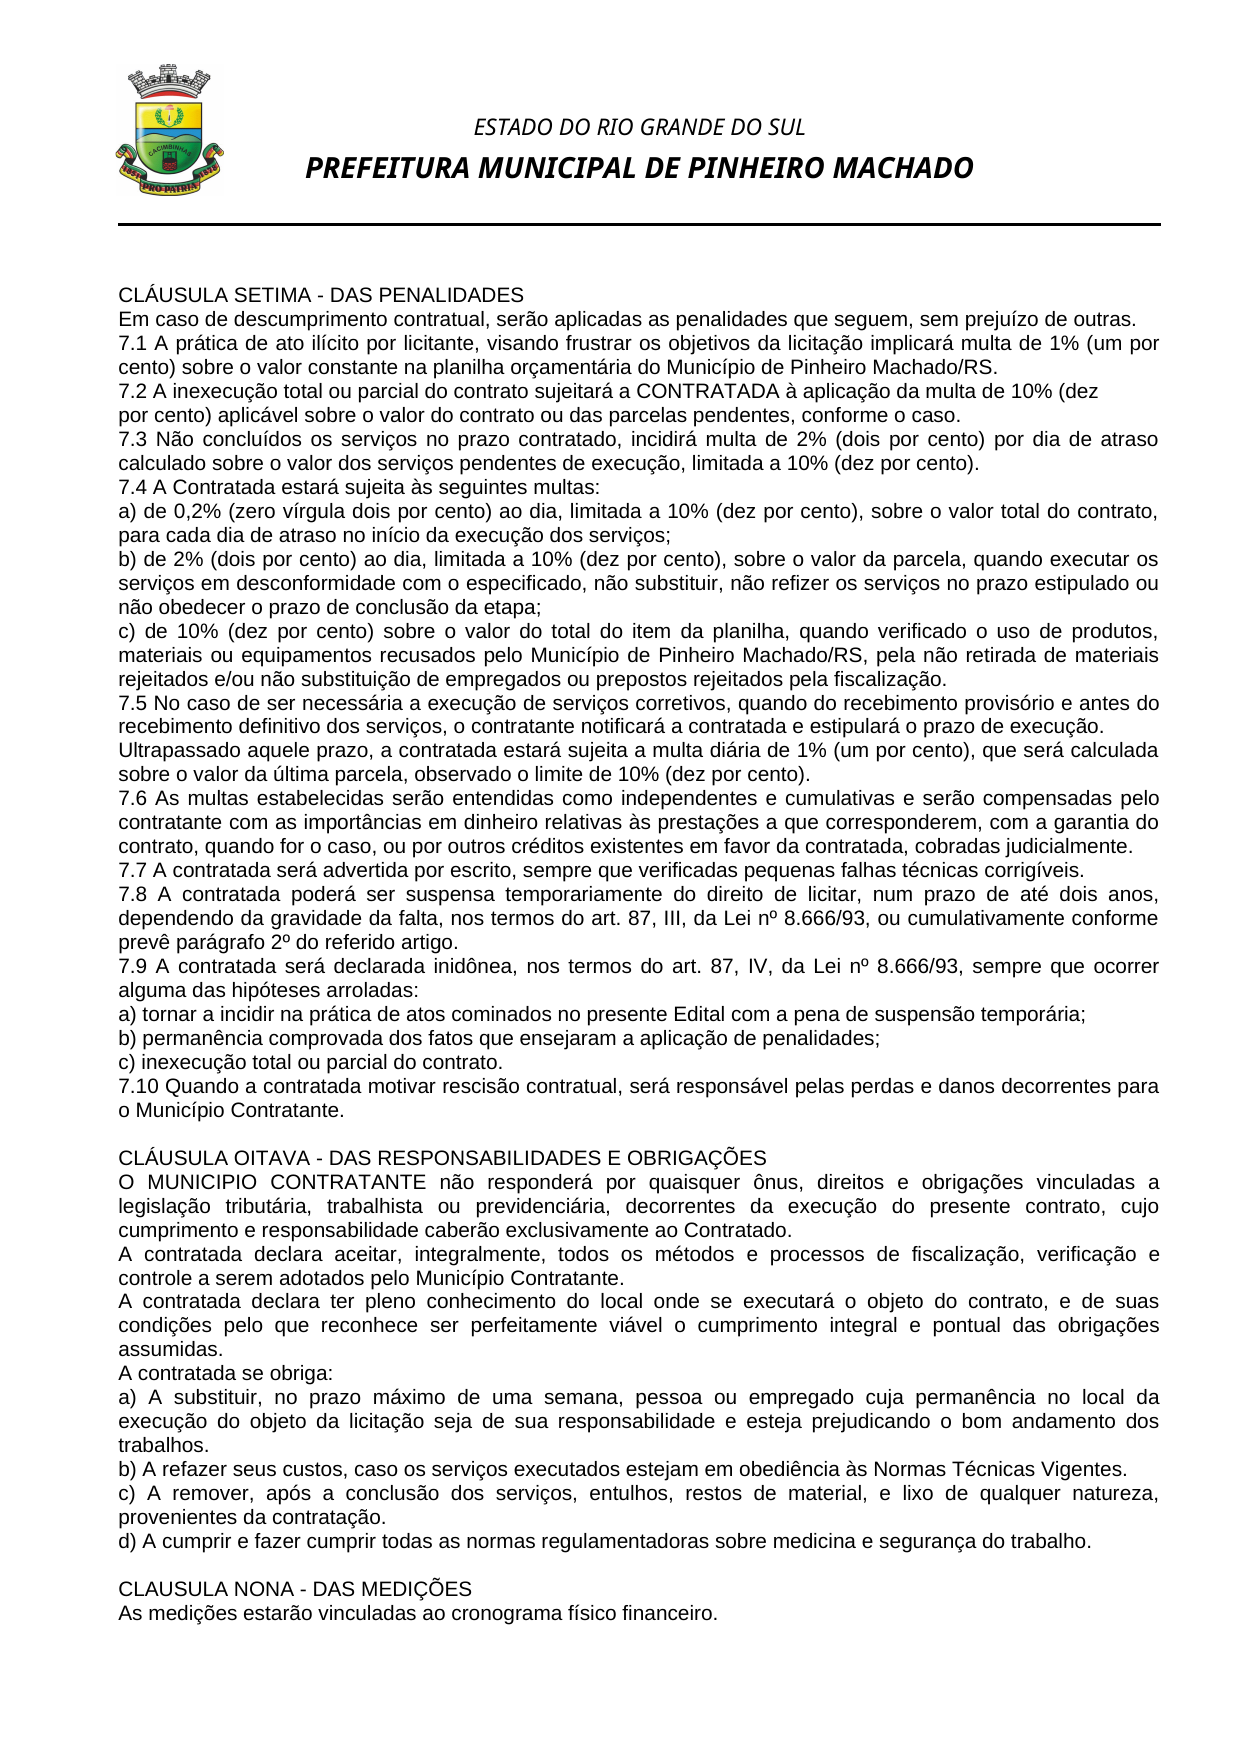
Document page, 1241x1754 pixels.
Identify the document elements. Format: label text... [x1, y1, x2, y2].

text b) de 2% (dois por cento) ao dia, limitada a 10% (dez por cento), sobre o valor da parcela, quando executar os serviços em desconformidade com o especificado, não substituir, não refizer os serviços no prazo estipulado ou não obedecer o prazo de conclusão da etapa; [118, 547, 1161, 618]
text 7.4 A Contratada estará sujeita às seguintes multas: [118, 475, 1161, 499]
text 7.7 A contratada será advertida por escrito, sempre que verificadas pequenas falhas técnicas corrigíveis. [118, 858, 1161, 882]
text 7.5 No caso de ser necessária a execução de serviços corretivos, quando do recebimento provisório e antes do recebimento definitivo dos serviços, o contratante notificará a contratada e estipulará o prazo de execução. [118, 690, 1161, 738]
text 7.6 As multas estabelecidas serão entendidas como independentes e cumulativas e serão compensadas pelo contratante com as importâncias em dinheiro relativas às prestações a que corresponderem, com a garantia do contrato, quando for o caso, ou por outros créditos existentes em favor da contratada, cobradas judicialmente. [118, 786, 1161, 858]
text CLAUSULA NONA - DAS MEDIÇÕES [118, 1577, 1161, 1601]
text 7.3 Não concluídos os serviços no prazo contratado, incidirá multa de 2% (dois por cento) por dia de atraso calculado sobre o valor dos serviços pendentes de execução, limitada a 10% (dez por cento). [118, 427, 1161, 475]
text c) de 10% (dez por cento) sobre o valor do total do item da planilha, quando verificado o uso de produtos, materiais ou equipamentos recusados pelo Município de Pinheiro Machado/RS, pela não retirada de materiais rejeitados e/ou não substituição de empregados ou prepostos rejeitados pela fiscalização. [118, 618, 1161, 690]
text c) A remover, após a conclusão dos serviços, entulhos, restos de material, e lixo de qualquer natureza, provenientes da contratação. [118, 1481, 1161, 1529]
text b) permanência comprovada dos fatos que ensejaram a aplicação de penalidades; [118, 1026, 1161, 1050]
text c) inexecução total ou parcial do contrato. [118, 1050, 1161, 1074]
picture [115, 64, 224, 196]
text a) tornar a incidir na prática de atos cominados no presente Edital com a pena de suspensão temporária; [118, 1002, 1161, 1026]
text 7.10 Quando a contratada motivar rescisão contratual, será responsável pelas perdas e danos decorrentes para o Município Contratante. [118, 1074, 1161, 1122]
text a) de 0,2% (zero vírgula dois por cento) ao dia, limitada a 10% (dez por cento), sobre o valor total do contrato, para cada dia de atraso no início da execução dos serviços; [118, 499, 1161, 547]
text CLÁUSULA SETIMA - DAS PENALIDADES [118, 283, 1161, 307]
text 7.1 A prática de ato ilícito por licitante, visando frustrar os objetivos da licitação implicará multa de 1% (um por cento) sobre o valor constante na planilha orçamentária do Município de Pinheiro Machado/RS. [118, 331, 1161, 379]
text 7.9 A contratada será declarada inidônea, nos termos do art. 87, IV, da Lei nº 8.666/93, sempre que ocorrer alguma das hipóteses arroladas: [118, 954, 1161, 1002]
text Em caso de descumprimento contratual, serão aplicadas as penalidades que seguem, sem prejuízo de outras. [118, 307, 1161, 331]
text Ultrapassado aquele prazo, a contratada estará sujeita a multa diária de 1% (um por cento), que será calculada sobre o valor da última parcela, observado o limite de 10% (dez por cento). [118, 738, 1161, 786]
text 7.8 A contratada poderá ser suspensa temporariamente do direito de licitar, num prazo de até dois anos, dependendo da gravidade da falta, nos termos do art. 87, III, da Lei nº 8.666/93, ou cumulativamente conforme prevê parágrafo 2º do referido artigo. [118, 882, 1161, 954]
text 7.2 A inexecução total ou parcial do contrato sujeitará a CONTRATADA à aplicação da multa de 10% (dez [118, 379, 1161, 403]
text As medições estarão vinculadas ao cronograma físico financeiro. [118, 1601, 1161, 1625]
text A contratada declara aceitar, integralmente, todos os métodos e processos de fiscalização, verificação e controle a serem adotados pelo Município Contratante. [118, 1241, 1161, 1289]
text a) A substituir, no prazo máximo de uma semana, pessoa ou empregado cuja permanência no local da execução do objeto da licitação seja de sua responsabilidade e esteja prejudicando o bom andamento dos trabalhos. [118, 1385, 1161, 1457]
text O MUNICIPIO CONTRATANTE não responderá por quaisquer ônus, direitos e obrigações vinculadas a legislação tributária, trabalhista ou previdenciária, decorrentes da execução do presente contrato, cujo cumprimento e responsabilidade caberão exclusivamente ao Contratado. [118, 1169, 1161, 1241]
text b) A refazer seus custos, caso os serviços executados estejam em obediência às Normas Técnicas Vigentes. [118, 1457, 1161, 1481]
text CLÁUSULA OITAVA - DAS RESPONSABILIDADES E OBRIGAÇÕES [118, 1146, 1161, 1169]
text A contratada se obriga: [118, 1361, 1161, 1385]
text por cento) aplicável sobre o valor do contrato ou das parcelas pendentes, conforme o caso. [118, 403, 1161, 427]
text A contratada declara ter pleno conhecimento do local onde se executará o objeto do contrato, e de suas condições pelo que reconhece ser perfeitamente viável o cumprimento integral e pontual das obrigações assumidas. [118, 1289, 1161, 1361]
text d) A cumprir e fazer cumprir todas as normas regulamentadoras sobre medicina e segurança do trabalho. [118, 1529, 1161, 1553]
